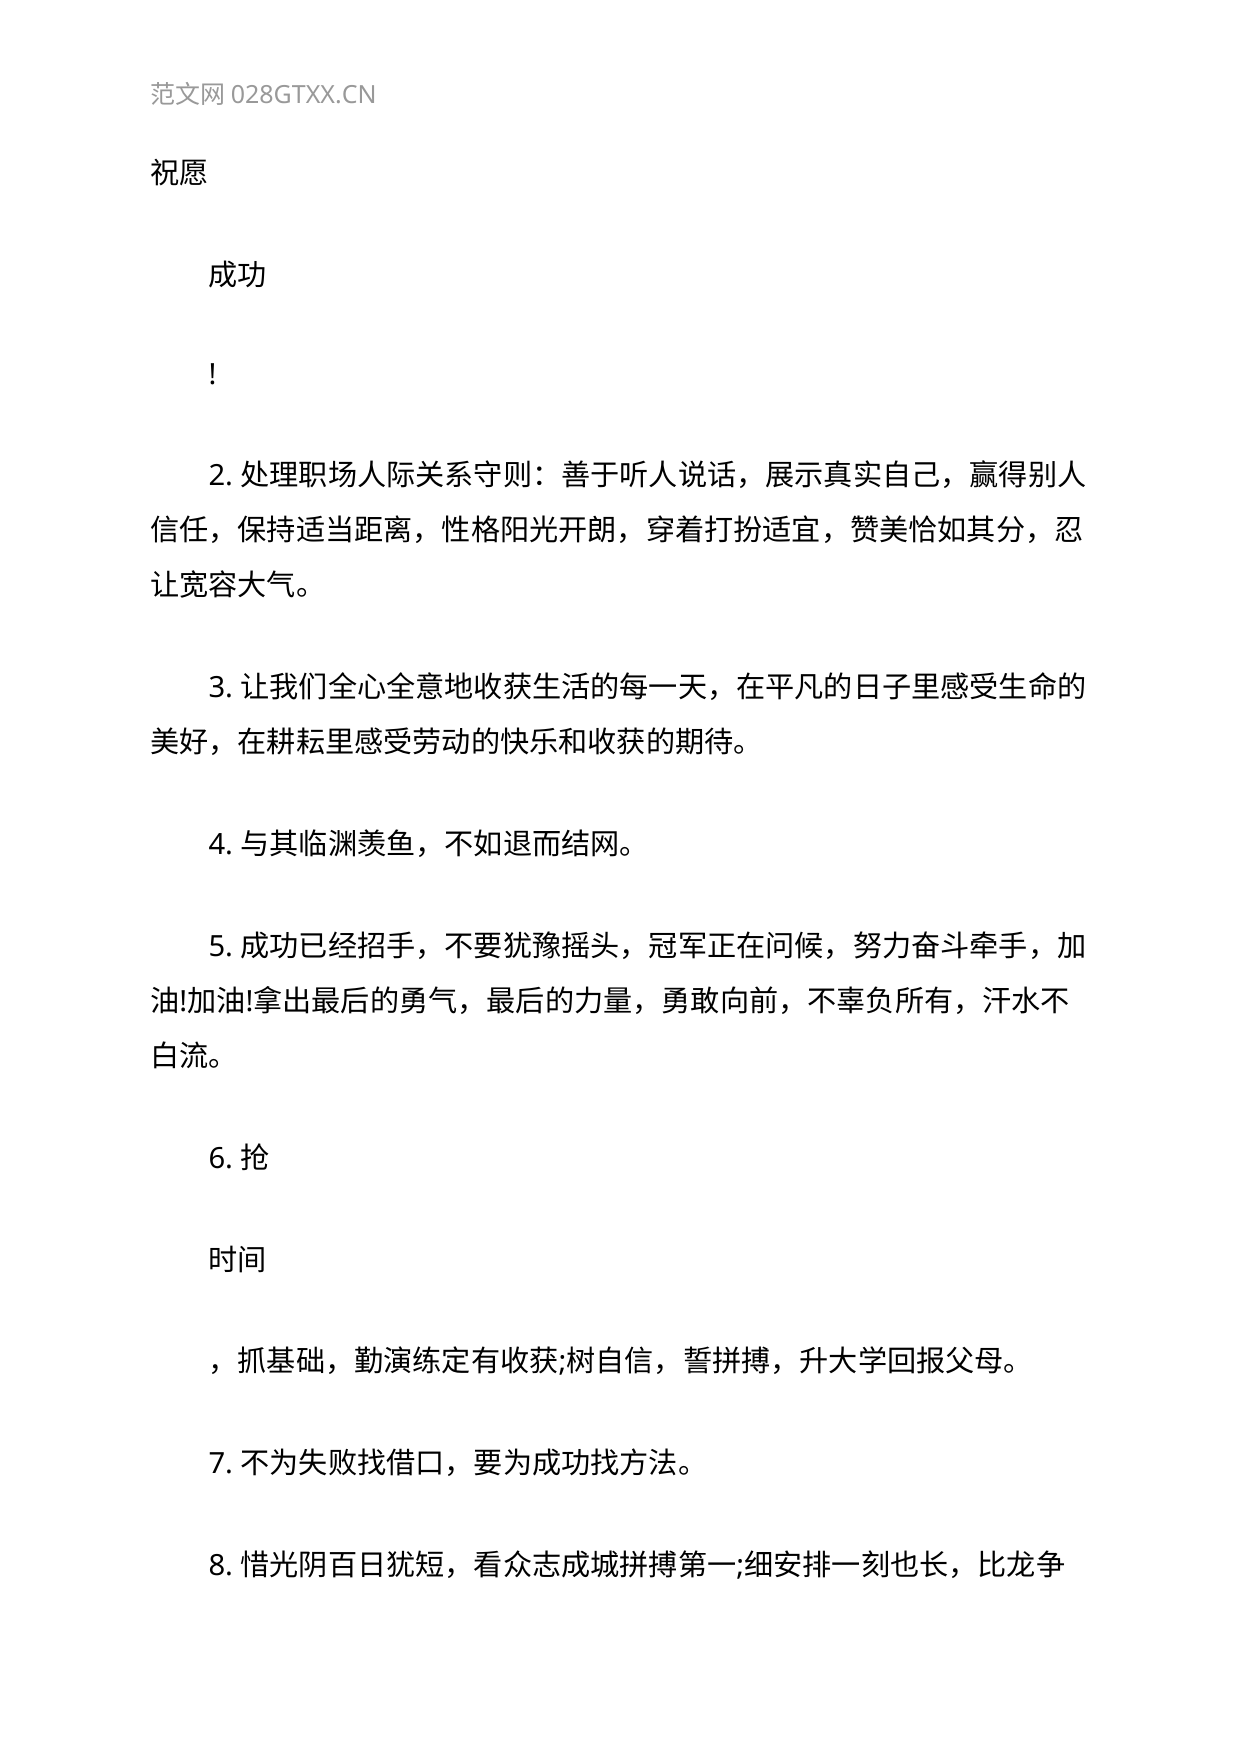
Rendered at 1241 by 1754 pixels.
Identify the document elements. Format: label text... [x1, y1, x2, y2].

text 4. 与其临渊羡鱼，不如退而结网。 [150, 820, 1090, 863]
text 6. 抢 [150, 1134, 1090, 1177]
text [150, 1542, 1090, 1584]
text 成功 [150, 252, 1090, 294]
text 7. 不为失败找借口，要为成功找方法。 [150, 1440, 1090, 1482]
text 3. 让我们全心全意地收获生活的每一天，在平凡的日子里感受生命的美好，在耕耘里感受劳动的快乐和收获的期待。 [150, 664, 1090, 761]
text 2. 处理职场人际关系守则：善于听人说话，展示真实自己，赢得别人信任，保持适当距离，性格阳光开朗，穿着打扮适宜，赞美恰如其分，忍让宽容大气。 [150, 452, 1090, 604]
text ，抓基础，勤演练定有收获;树自信，誓拼搏，升大学回报父母。 [150, 1338, 1090, 1380]
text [150, 150, 1090, 192]
text 5. 成功已经招手，不要犹豫摇头，冠军正在问候，努力奋斗牵手，加油!加油!拿出最后的勇气，最后的力量，勇敢向前，不辜负所有，汗水不白流。 [150, 922, 1090, 1075]
text 时间 [150, 1236, 1090, 1278]
text ! [150, 353, 1090, 393]
